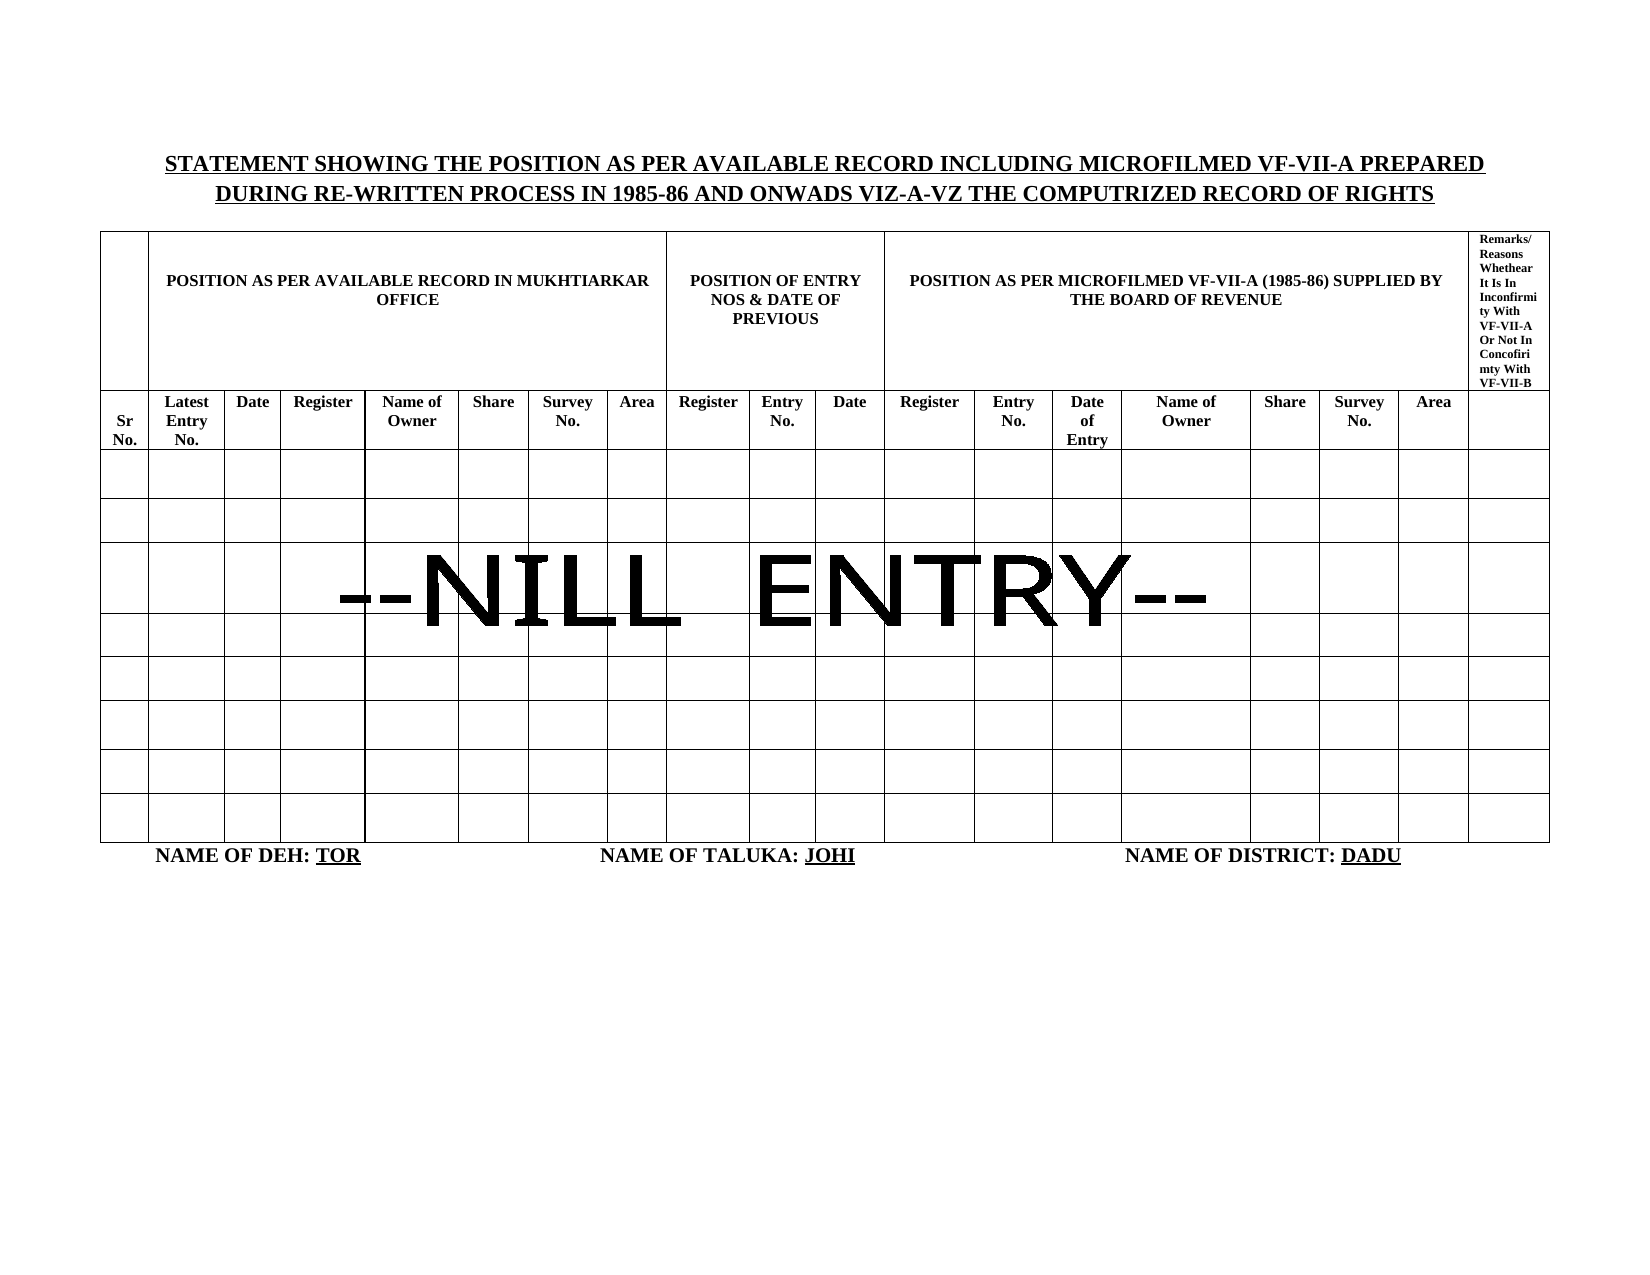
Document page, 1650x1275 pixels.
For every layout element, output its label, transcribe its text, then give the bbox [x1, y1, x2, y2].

table_cell [1053, 450, 1121, 498]
table_cell [975, 701, 1052, 749]
table_cell [149, 614, 224, 656]
table_cell [529, 657, 607, 700]
table_cell [1469, 614, 1549, 656]
table_cell [1320, 499, 1398, 542]
table_cell [975, 657, 1052, 700]
table_cell [885, 657, 974, 700]
table_cell Date of Entry [1053, 391, 1121, 449]
table_cell [366, 499, 458, 542]
table_cell Sr No. [101, 391, 148, 449]
table_header POSITION AS PER MICROFILMED VF-VII-A (1985-86) SUPPLIED BY THE BOARD OF REVENUE [885, 232, 1468, 390]
table_cell [816, 499, 884, 542]
table_cell [149, 450, 224, 498]
table_cell [1053, 614, 1121, 656]
table_cell [1053, 701, 1121, 749]
table_header POSITION AS PER AVAILABLE RECORD IN MUKHTIARKAR OFFICE [149, 232, 666, 390]
table_cell [529, 543, 607, 612]
table_cell [459, 450, 528, 498]
table_cell Survey No. [529, 391, 607, 449]
table_cell [1469, 701, 1549, 749]
table_cell [608, 450, 666, 498]
table_cell Latest Entry No. [149, 391, 224, 449]
table_cell Register [667, 391, 749, 449]
table_cell [225, 750, 280, 793]
table_cell [750, 499, 815, 542]
table_cell [816, 750, 884, 793]
table_cell [366, 614, 458, 656]
table_cell [281, 543, 364, 612]
table_cell [1399, 657, 1468, 700]
table_cell [529, 450, 607, 498]
table_header POSITION OF ENTRY NOS & DATE OF PREVIOUS [667, 232, 884, 390]
table_cell [1469, 391, 1549, 449]
table_cell [1320, 794, 1398, 842]
table_cell [1399, 543, 1468, 612]
table_cell [750, 750, 815, 793]
table_cell [667, 450, 749, 498]
table_cell [225, 499, 280, 542]
table_cell [149, 794, 224, 842]
table_cell [667, 750, 749, 793]
table_cell [1399, 750, 1468, 793]
table_cell [667, 701, 749, 749]
table_cell [1251, 701, 1319, 749]
table_cell [750, 701, 815, 749]
table_cell Date [816, 391, 884, 449]
table_cell [1122, 499, 1250, 542]
table_cell [1251, 499, 1319, 542]
table_cell [1251, 657, 1319, 700]
table_cell [816, 614, 884, 656]
table_cell Survey No. [1320, 391, 1398, 449]
table_cell [1053, 543, 1121, 612]
table_cell Share [1251, 391, 1319, 449]
table_cell [885, 701, 974, 749]
table_cell [1320, 450, 1398, 498]
table_cell [225, 614, 280, 656]
table_cell [1251, 450, 1319, 498]
table_cell [225, 701, 280, 749]
table_cell [1399, 450, 1468, 498]
table_cell [1251, 614, 1319, 656]
table_cell Register [885, 391, 974, 449]
table_cell Name of Owner [1122, 391, 1250, 449]
table_cell [225, 794, 280, 842]
table_cell [281, 750, 364, 793]
table_cell [1122, 614, 1250, 656]
table_cell [750, 794, 815, 842]
table_cell [750, 543, 815, 612]
table_cell [1122, 701, 1250, 749]
table_cell [101, 499, 148, 542]
table_cell [1251, 543, 1319, 612]
table_cell [101, 450, 148, 498]
table_cell Entry No. [975, 391, 1052, 449]
table_cell [885, 750, 974, 793]
table_cell [1122, 750, 1250, 793]
table_cell [975, 450, 1052, 498]
table_cell [101, 750, 148, 793]
table_cell [459, 499, 528, 542]
table_cell [885, 543, 974, 612]
table_cell [1469, 794, 1549, 842]
table_cell [149, 657, 224, 700]
table_cell [1469, 543, 1549, 612]
table_cell Area [608, 391, 666, 449]
table_cell [149, 750, 224, 793]
table_cell Register [281, 391, 364, 449]
table_cell [1399, 499, 1468, 542]
table_cell [975, 543, 1052, 612]
table_cell [366, 657, 458, 700]
text NAME OF DEH: TOR NAME OF TALUKA: JOHI NAME OF DISTRICT: DADU [150, 843, 1500, 867]
table_cell [975, 614, 1052, 656]
table_cell [101, 701, 148, 749]
table_cell [608, 614, 666, 656]
table_cell [1053, 750, 1121, 793]
table_cell [1399, 614, 1468, 656]
table_cell [1320, 614, 1398, 656]
table_cell [975, 794, 1052, 842]
table_cell [459, 750, 528, 793]
table_cell [975, 750, 1052, 793]
table_cell [816, 450, 884, 498]
table_cell [1320, 701, 1398, 749]
table_cell [225, 657, 280, 700]
table_cell [149, 701, 224, 749]
table_cell Share [459, 391, 528, 449]
table_header [101, 232, 148, 390]
table_cell [1122, 543, 1250, 612]
table_cell [459, 614, 528, 656]
table_cell [608, 543, 666, 612]
table_cell [529, 614, 607, 656]
table_cell [816, 701, 884, 749]
table_cell [281, 794, 364, 842]
table_cell [885, 794, 974, 842]
table_cell [1251, 750, 1319, 793]
table_cell [885, 614, 974, 656]
table_cell [1469, 657, 1549, 700]
table_cell [281, 614, 364, 656]
table_cell [281, 701, 364, 749]
table_cell [667, 657, 749, 700]
table_cell [1053, 657, 1121, 700]
table_cell [1122, 657, 1250, 700]
table_cell [667, 614, 749, 656]
table_cell [149, 499, 224, 542]
table_cell [281, 450, 364, 498]
table_cell [885, 499, 974, 542]
table_cell [1469, 750, 1549, 793]
table_cell [225, 543, 280, 612]
table_cell [366, 450, 458, 498]
table_cell Date [225, 391, 280, 449]
table_cell [529, 701, 607, 749]
table_cell Name of Owner [366, 391, 458, 449]
table_cell [366, 701, 458, 749]
table_cell [816, 543, 884, 612]
table_cell [750, 614, 815, 656]
table_cell [529, 794, 607, 842]
table_cell [1320, 543, 1398, 612]
table_cell [101, 614, 148, 656]
table_cell [1399, 701, 1468, 749]
table_cell [608, 794, 666, 842]
table_cell [667, 499, 749, 542]
table_cell [750, 657, 815, 700]
table_cell [459, 657, 528, 700]
table_cell [225, 450, 280, 498]
table_cell [459, 543, 528, 612]
table_header Remarks/ Reasons Whethear It Is In Inconfirmity With VF-VII-A Or Not In Concofirimty With VF-VII-B [1469, 232, 1549, 390]
table_cell Entry No. [750, 391, 815, 449]
table_cell [366, 794, 458, 842]
table_cell [529, 499, 607, 542]
table_cell [366, 543, 458, 612]
table_cell [750, 450, 815, 498]
table_cell [608, 701, 666, 749]
table_cell [667, 794, 749, 842]
table_cell [149, 543, 224, 612]
text STATEMENT SHOWING THE POSITION AS PER AVAILABLE RECORD INCLUDING MICROFILMED VF-VII-A PREPARED DURING RE-WRITTEN PROCESS IN 1985-86 AND ONWADS VIZ-A-VZ THE COMPUTRIZED RECORD OF RIGHTS [150, 150, 1500, 207]
table_cell [975, 499, 1052, 542]
table_cell [816, 794, 884, 842]
table_cell [1122, 450, 1250, 498]
table_cell [1320, 657, 1398, 700]
table_cell [1469, 499, 1549, 542]
table_cell [1399, 794, 1468, 842]
table_cell [1053, 794, 1121, 842]
table_cell [1469, 450, 1549, 498]
table_cell [366, 750, 458, 793]
table_cell [101, 543, 148, 612]
table_cell [529, 750, 607, 793]
table_cell [1320, 750, 1398, 793]
table_cell [885, 450, 974, 498]
table_cell [667, 543, 749, 612]
table_cell [816, 657, 884, 700]
table_cell [1122, 794, 1250, 842]
table_cell [281, 657, 364, 700]
table_cell [459, 701, 528, 749]
table_cell [1251, 794, 1319, 842]
table_cell [608, 657, 666, 700]
table_cell [608, 750, 666, 793]
table_cell [1053, 499, 1121, 542]
table_cell [459, 794, 528, 842]
table_cell [101, 657, 148, 700]
table_cell [281, 499, 364, 542]
table_cell Area [1399, 391, 1468, 449]
table_cell [608, 499, 666, 542]
table_cell [101, 794, 148, 842]
